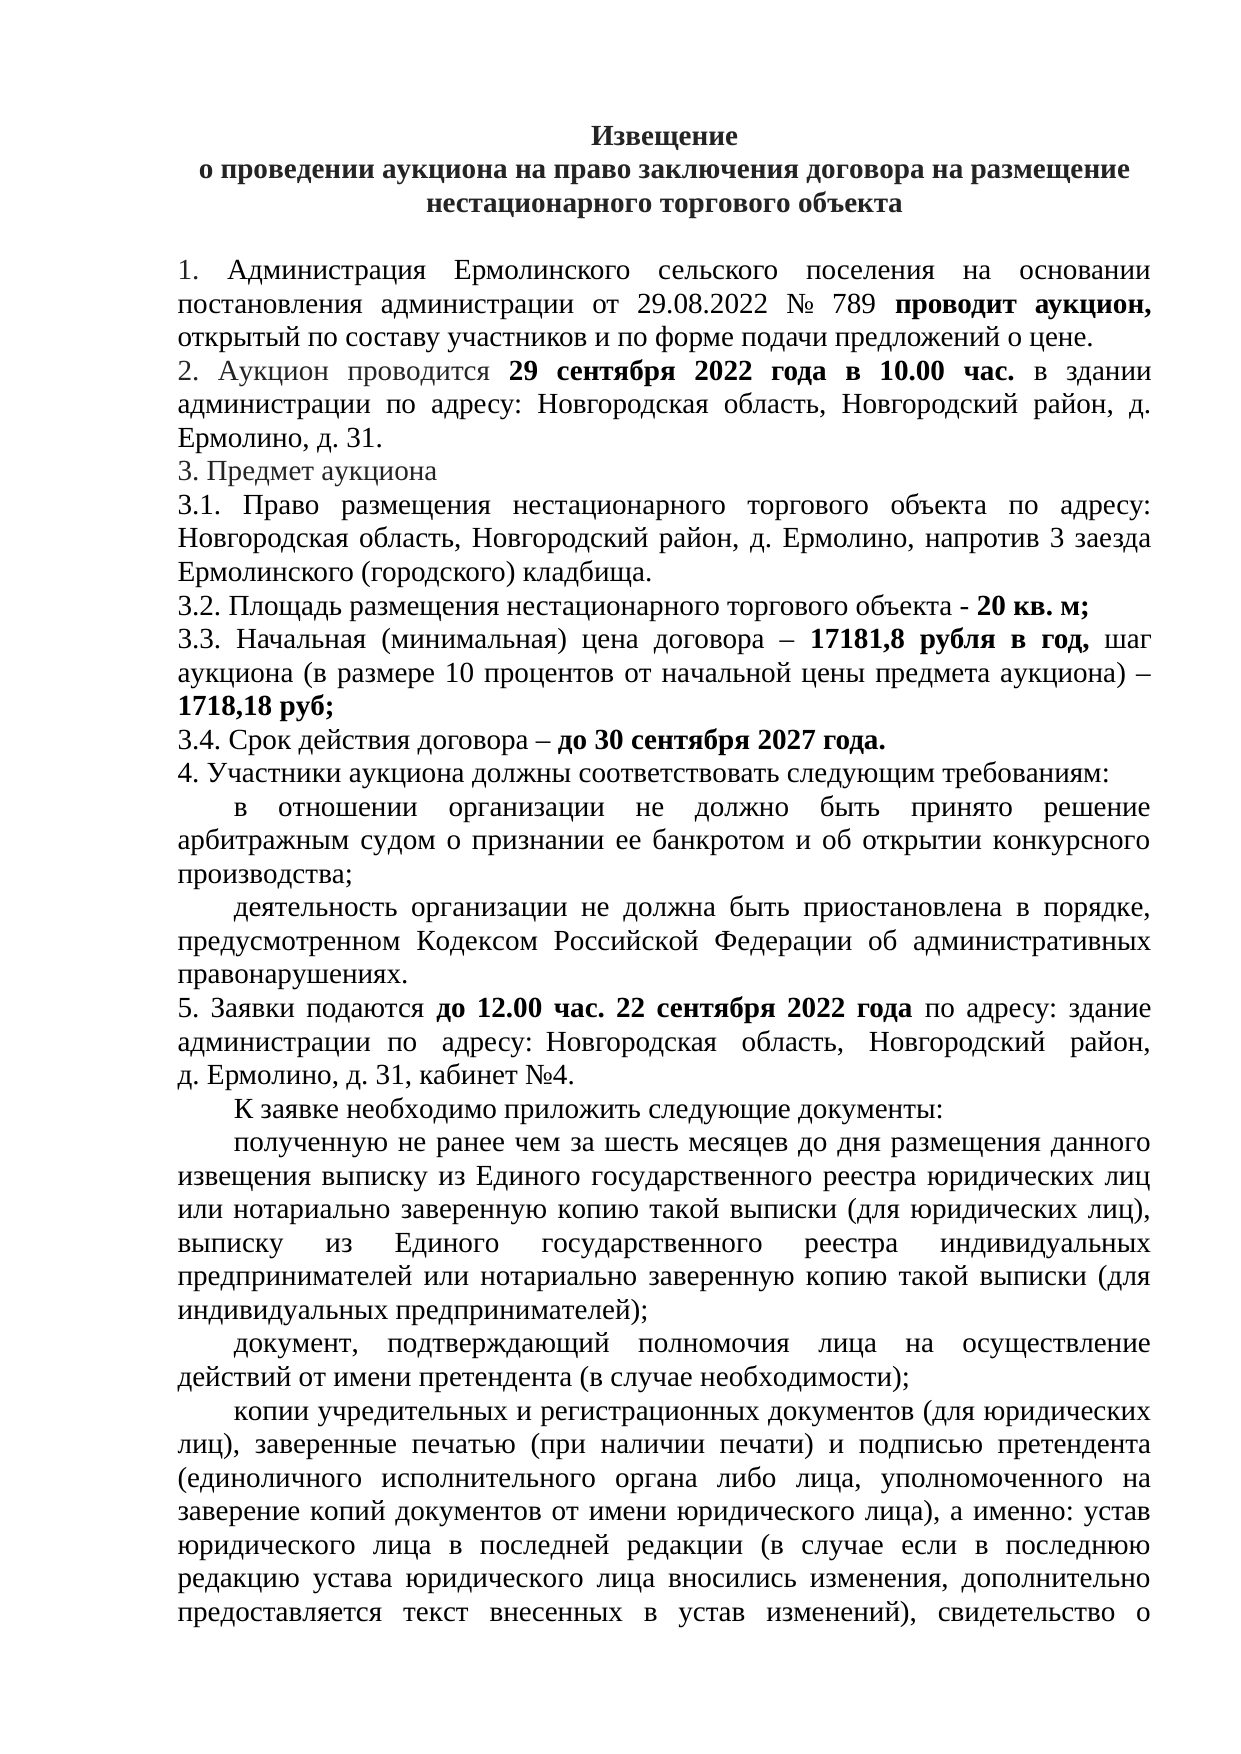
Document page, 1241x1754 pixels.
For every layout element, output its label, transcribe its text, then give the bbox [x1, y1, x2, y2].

text 3.1. Право размещения нестационарного торгового объекта по адресу: Новгородская область, Новгородский район, д. Ермолино, напротив 3 заезда Ермолинского (городского) кладбища. [177, 487, 1152, 588]
text 3. Предмет аукциона [177, 453, 1152, 487]
text 3.3. Начальная (минимальная) цена договора – 17181,8 рубля в год, шаг аукциона (в размере 10 процентов от начальной цены предмета аукциона) – 1718,18 руб; [177, 621, 1152, 722]
text 4. Участники аукциона должны соответствовать следующим требованиям: [177, 755, 1152, 789]
text 3.4. Срок действия договора – до 30 сентября 2027 года. [177, 722, 1152, 755]
text Извещение [177, 118, 1152, 152]
text в отношении организации не должно быть принято решение арбитражным судом о признании ее банкротом и об открытии конкурсного производства; [177, 789, 1152, 889]
text полученную не ранее чем за шесть месяцев до дня размещения данного извещения выписку из Единого государственного реестра юридических лиц или нотариально заверенную копию такой выписки (для юридических лиц), выписку из Единого государственного реестра индивидуальных предпринимателей или нотариально заверенную копию такой выписки (для индивидуальных предпринимателей); [177, 1124, 1152, 1326]
text 2. Аукцион проводится 29 сентября 2022 года в 10.00 час. в здании администрации по адресу: Новгородская область, Новгородский район, д. Ермолино, д. 31. [177, 353, 1152, 453]
text К заявке необходимо приложить следующие документы: [177, 1091, 1152, 1124]
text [177, 1393, 1152, 1627]
text 1. Администрация Ермолинского сельского поселения на основании постановления администрации от 29.08.2022 № 789 проводит аукцион, открытый по составу участников и по форме подачи предложений о цене. [177, 252, 1152, 353]
text 3.2. Площадь размещения нестационарного торгового объекта - 20 кв. м; [177, 588, 1152, 621]
text деятельность организации не должна быть приостановлена в порядке, предусмотренном Кодексом Российской Федерации об административных правонарушениях. [177, 889, 1152, 990]
text документ, подтверждающий полномочия лица на осуществление действий от имени претендента (в случае необходимости); [177, 1326, 1152, 1393]
text 5. Заявки подаются до 12.00 час. 22 сентября 2022 года по адресу: здание администрации по адресу: Новгородская область, Новгородский район, д. Ермолино, д. 31, кабинет №4. [177, 990, 1152, 1091]
text о проведении аукциона на право заключения договора на размещение нестационарного торгового объекта [177, 152, 1152, 219]
